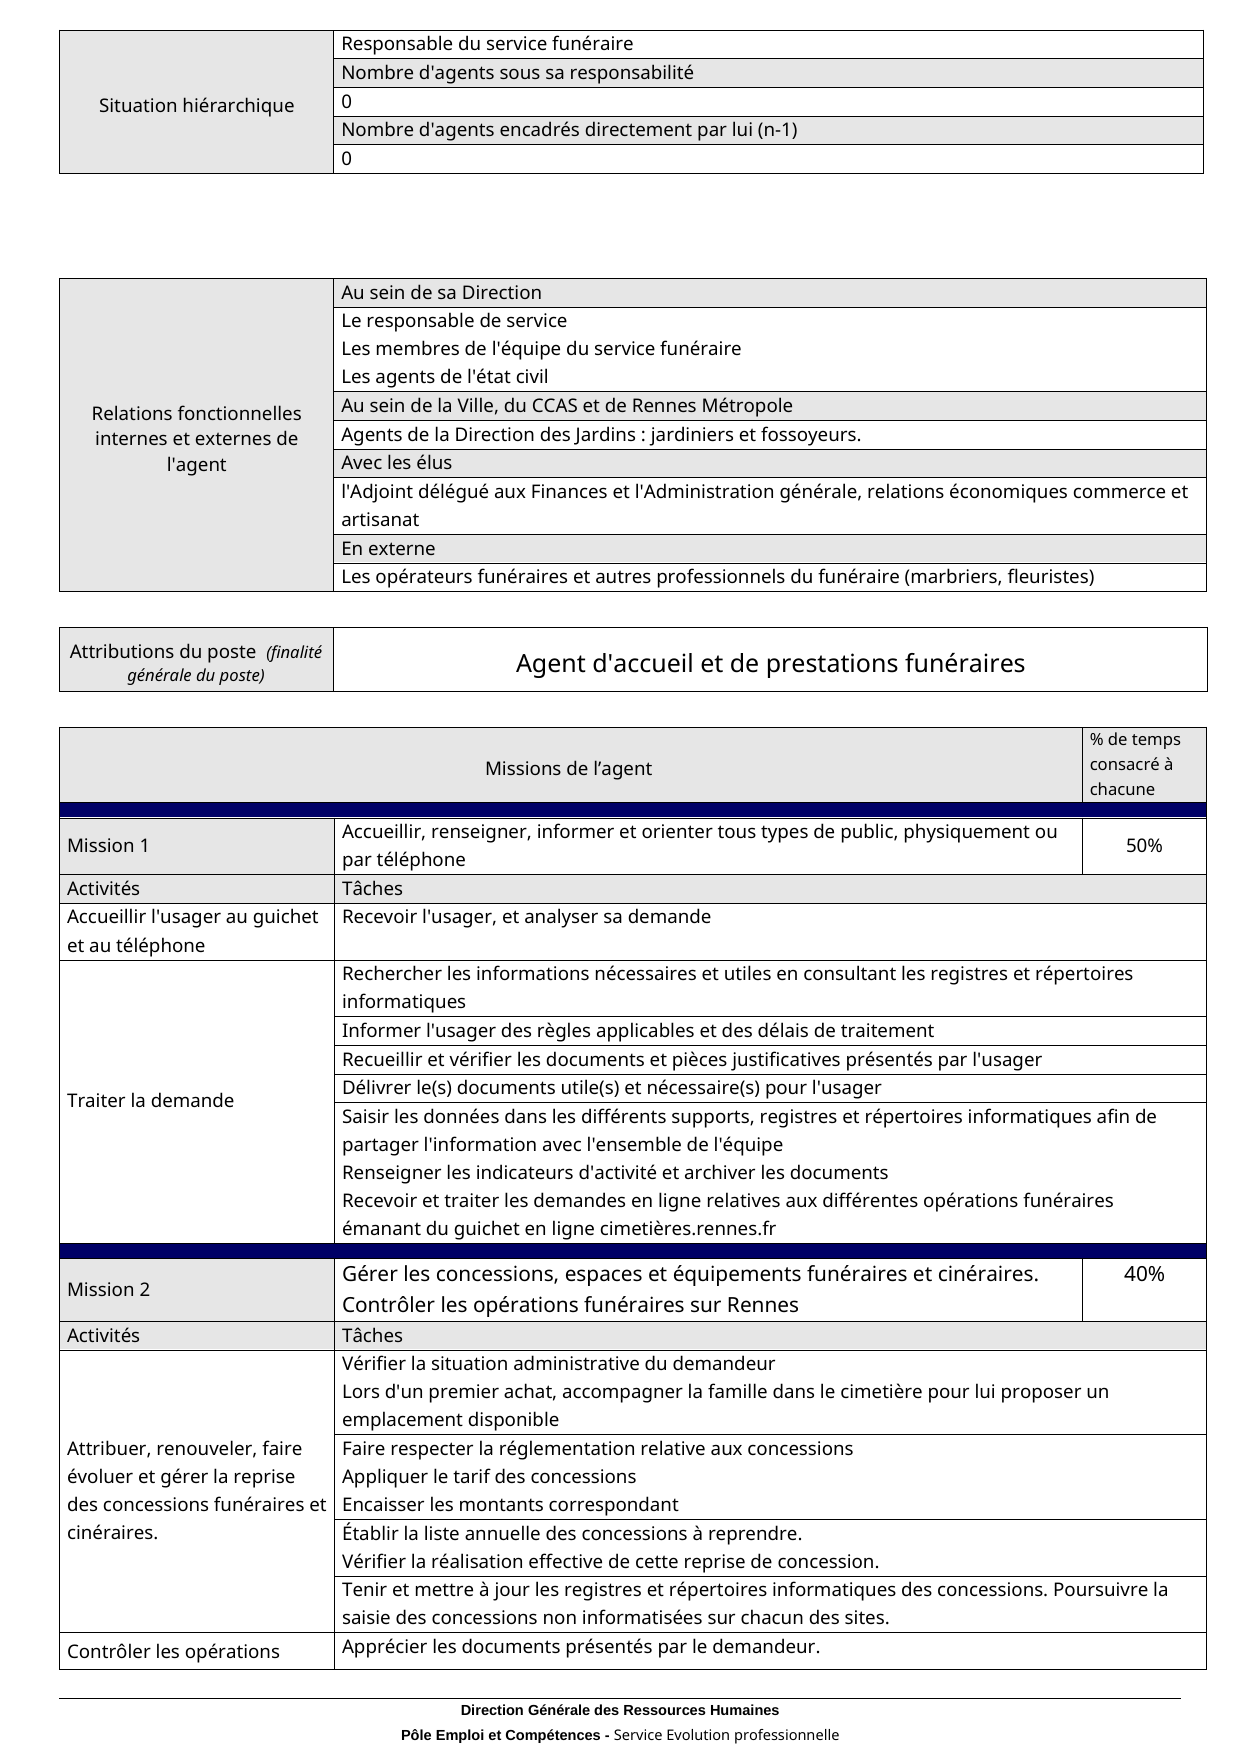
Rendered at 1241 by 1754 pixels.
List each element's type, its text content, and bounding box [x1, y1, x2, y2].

table_cell 50% [1083, 819, 1206, 874]
table_cell Agents de la Direction des Jardins : jardiniers et fossoyeurs. [334, 421, 1206, 448]
table_cell Mission 1 [60, 819, 334, 874]
table_cell Nombre d'agents encadrés directement par lui (n-1) [334, 117, 1203, 144]
table_cell Tenir et mettre à jour les registres et répertoires informatiques des concessions. Poursuivre la saisie des concessions non informatisées sur chacun des sites. [335, 1577, 1206, 1632]
table_cell l'Adjoint délégué aux Finances et l'Administration générale, relations économiques commerce et artisanat [334, 478, 1206, 534]
table_cell Apprécier les documents présentés par le demandeur. [335, 1633, 1206, 1669]
table_cell 0 [334, 145, 1203, 173]
table_cell Tâches [335, 1322, 1206, 1349]
table_cell Recevoir l'usager, et analyser sa demande [335, 904, 1206, 959]
table_cell Attribuer, renouveler, faire évoluer et gérer la reprise des concessions funéraires et cinéraires. [60, 1351, 334, 1632]
table_cell Rechercher les informations nécessaires et utiles en consultant les registres et répertoires informatiques [335, 961, 1206, 1016]
table_cell [60, 1244, 1206, 1258]
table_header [60, 31, 333, 173]
table_cell Mission 2 [60, 1259, 334, 1321]
table_cell Le responsable de service Les membres de l'équipe du service funéraire Les agents de l'état civil [334, 308, 1206, 391]
table_cell Délivrer le(s) documents utile(s) et nécessaire(s) pour l'usager [335, 1075, 1206, 1102]
table_cell [60, 803, 1206, 817]
table_header Attributions du poste (finalité générale du poste) [60, 628, 333, 691]
table_cell Activités [60, 875, 334, 903]
table_cell Recueillir et vérifier les documents et pièces justificatives présentés par l'usager [335, 1046, 1206, 1073]
table_cell Vérifier la situation administrative du demandeur Lors d'un premier achat, accompagner la famille dans le cimetière pour lui proposer un emplacement disponible [335, 1351, 1206, 1434]
table_cell En externe [334, 535, 1206, 562]
table_cell Traiter la demande [60, 961, 334, 1243]
table_cell 40% [1083, 1259, 1206, 1321]
table_header Au sein de sa Direction [334, 279, 1206, 307]
table_header Agent d'accueil et de prestations funéraires [334, 628, 1207, 691]
table_cell Tâches [335, 875, 1206, 903]
table_header % de temps consacré à chacune [1083, 728, 1206, 802]
table_cell Au sein de la Ville, du CCAS et de Rennes Métropole [334, 392, 1206, 420]
table_header Relations fonctionnelles internes et externes de l'agent [60, 279, 333, 591]
table_cell 0 [334, 88, 1203, 116]
table_cell Activités [60, 1322, 334, 1349]
table_cell Les opérateurs funéraires et autres professionnels du funéraire (marbriers, fleuristes) [334, 564, 1206, 591]
table_header Missions de l’agent [60, 728, 1082, 802]
table_cell Saisir les données dans les différents supports, registres et répertoires informatiques afin de partager l'information avec l'ensemble de l'équipe Renseigner les indicateurs d'activité et archiver les documents Recevoir et traiter les demandes en ligne relatives aux différentes opérations funéraires émanant du guichet en ligne cimetières.rennes.fr [335, 1103, 1206, 1243]
table_cell Gérer les concessions, espaces et équipements funéraires et cinéraires. Contrôler les opérations funéraires sur Rennes [335, 1259, 1082, 1321]
table_cell Accueillir l'usager au guichet et au téléphone [60, 904, 334, 959]
table_cell Responsable du service funéraire [334, 31, 1203, 58]
table_cell Informer l'usager des règles applicables et des délais de traitement [335, 1017, 1206, 1045]
table_cell Faire respecter la réglementation relative aux concessions Appliquer le tarif des concessions Encaisser les montants correspondant [335, 1435, 1206, 1519]
table_cell Établir la liste annuelle des concessions à reprendre. Vérifier la réalisation effective de cette reprise de concession. [335, 1520, 1206, 1576]
table_cell Avec les élus [334, 450, 1206, 477]
table_cell Accueillir, renseigner, informer et orienter tous types de public, physiquement ou par téléphone [335, 819, 1082, 874]
table_cell Nombre d'agents sous sa responsabilité [334, 59, 1203, 87]
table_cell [60, 1633, 334, 1669]
